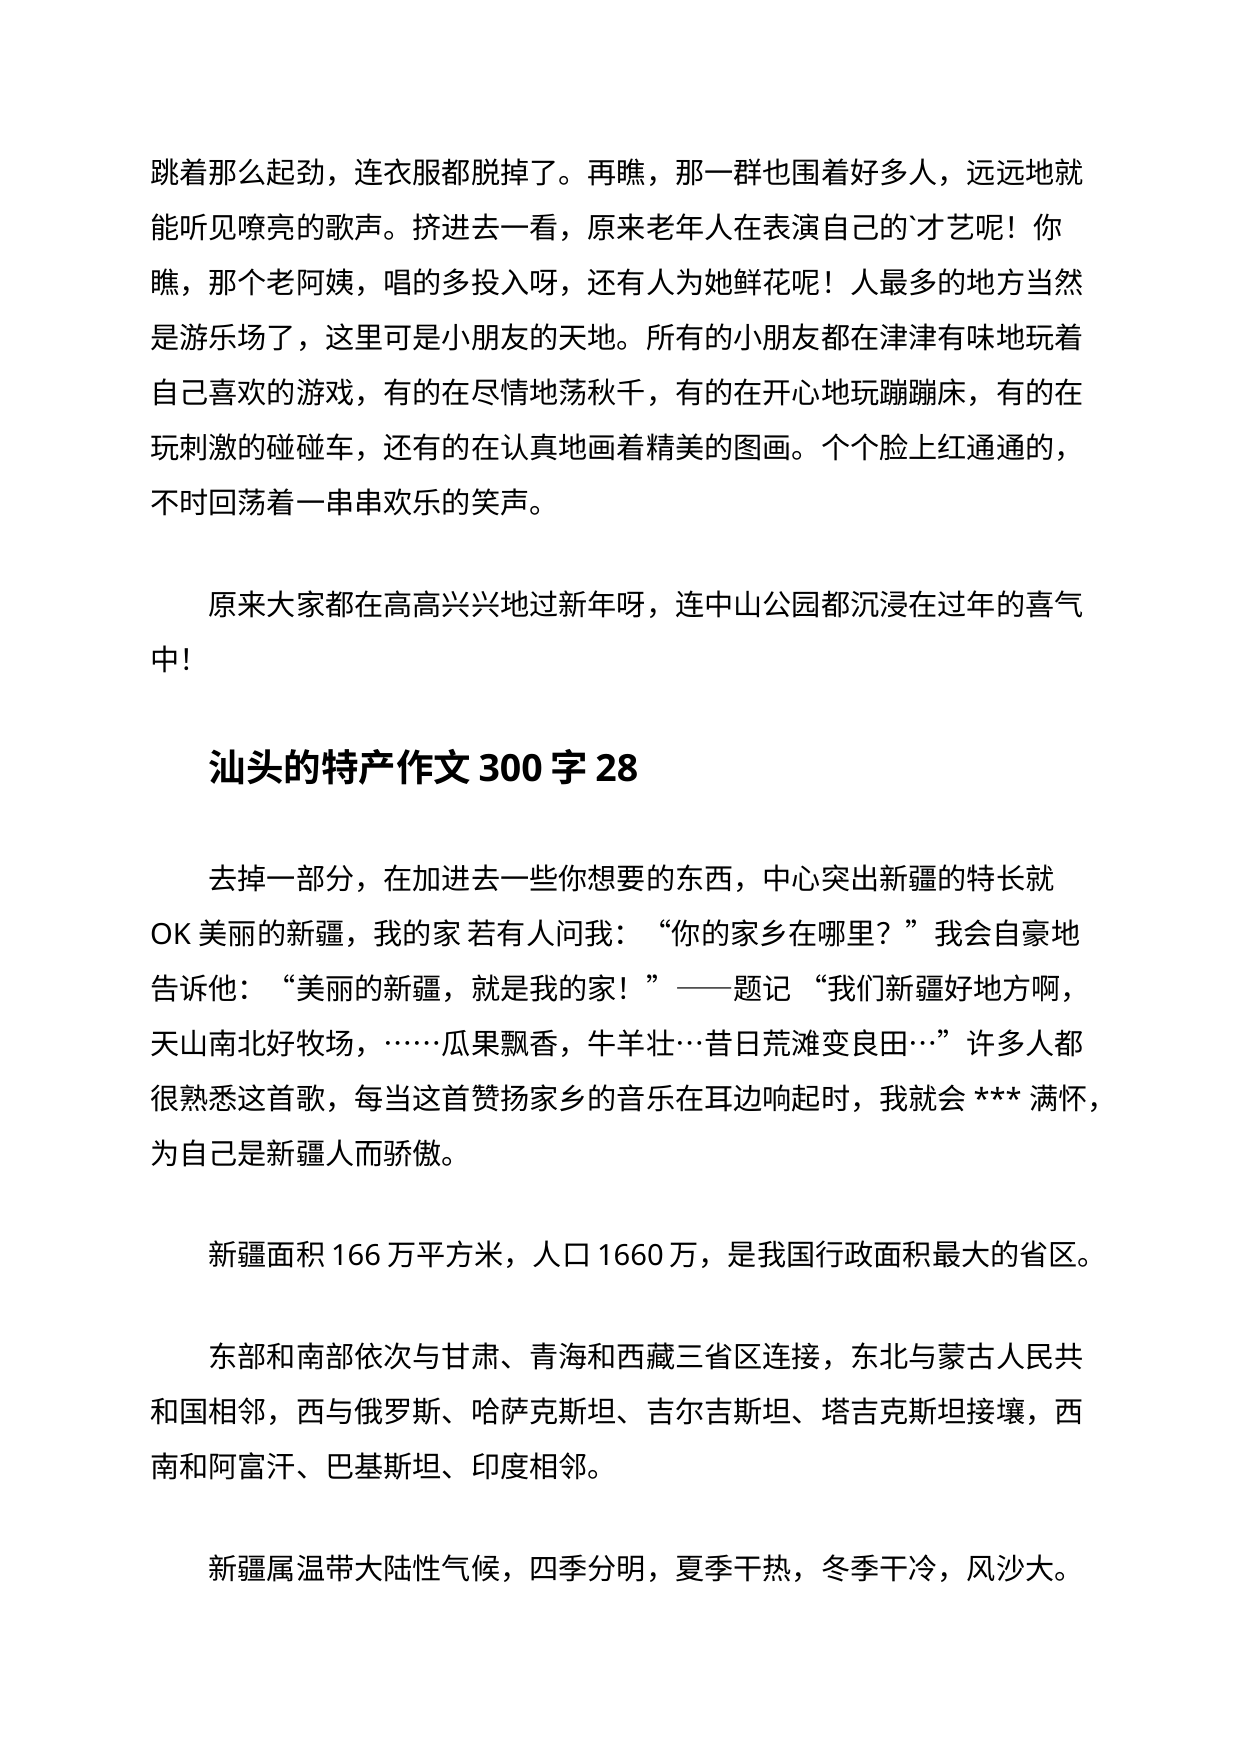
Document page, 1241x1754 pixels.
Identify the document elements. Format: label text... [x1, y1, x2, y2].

text 东部和南部依次与甘肃、青海和西藏三省区连接，东北与蒙古人民共和国相邻，西与俄罗斯、哈萨克斯坦、吉尔吉斯坦、塔吉克斯坦接壤，西南和阿富汗、巴基斯坦、印度相邻。 [150, 1334, 1090, 1486]
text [150, 150, 1090, 522]
text 原来大家都在高高兴兴地过新年呀，连中山公园都沉浸在过年的喜气中！ [150, 581, 1090, 678]
text 新疆面积166万平方米，人口1660万，是我国行政面积最大的省区。 [150, 1232, 1090, 1274]
text 汕头的特产作文300字28 [150, 738, 1090, 792]
text 去掉一部分，在加进去一些你想要的东西，中心突出新疆的特长就OK 美丽的新疆，我的家 若有人问我：“你的家乡在哪里？”我会自豪地告诉他：“美丽的新疆，就是我的家！”——题记 “我们新疆好地方啊，天山南北好牧场，……瓜果飘香，牛羊壮…昔日荒滩变良田…”许多人都很熟悉这首歌，每当这首赞扬家乡的音乐在耳边响起时，我就会 *** 满怀，为自己是新疆人而骄傲。 [150, 856, 1090, 1172]
text 新疆属温带大陆性气候，四季分明，夏季干热，冬季干冷，风沙大。 [150, 1546, 1090, 1588]
